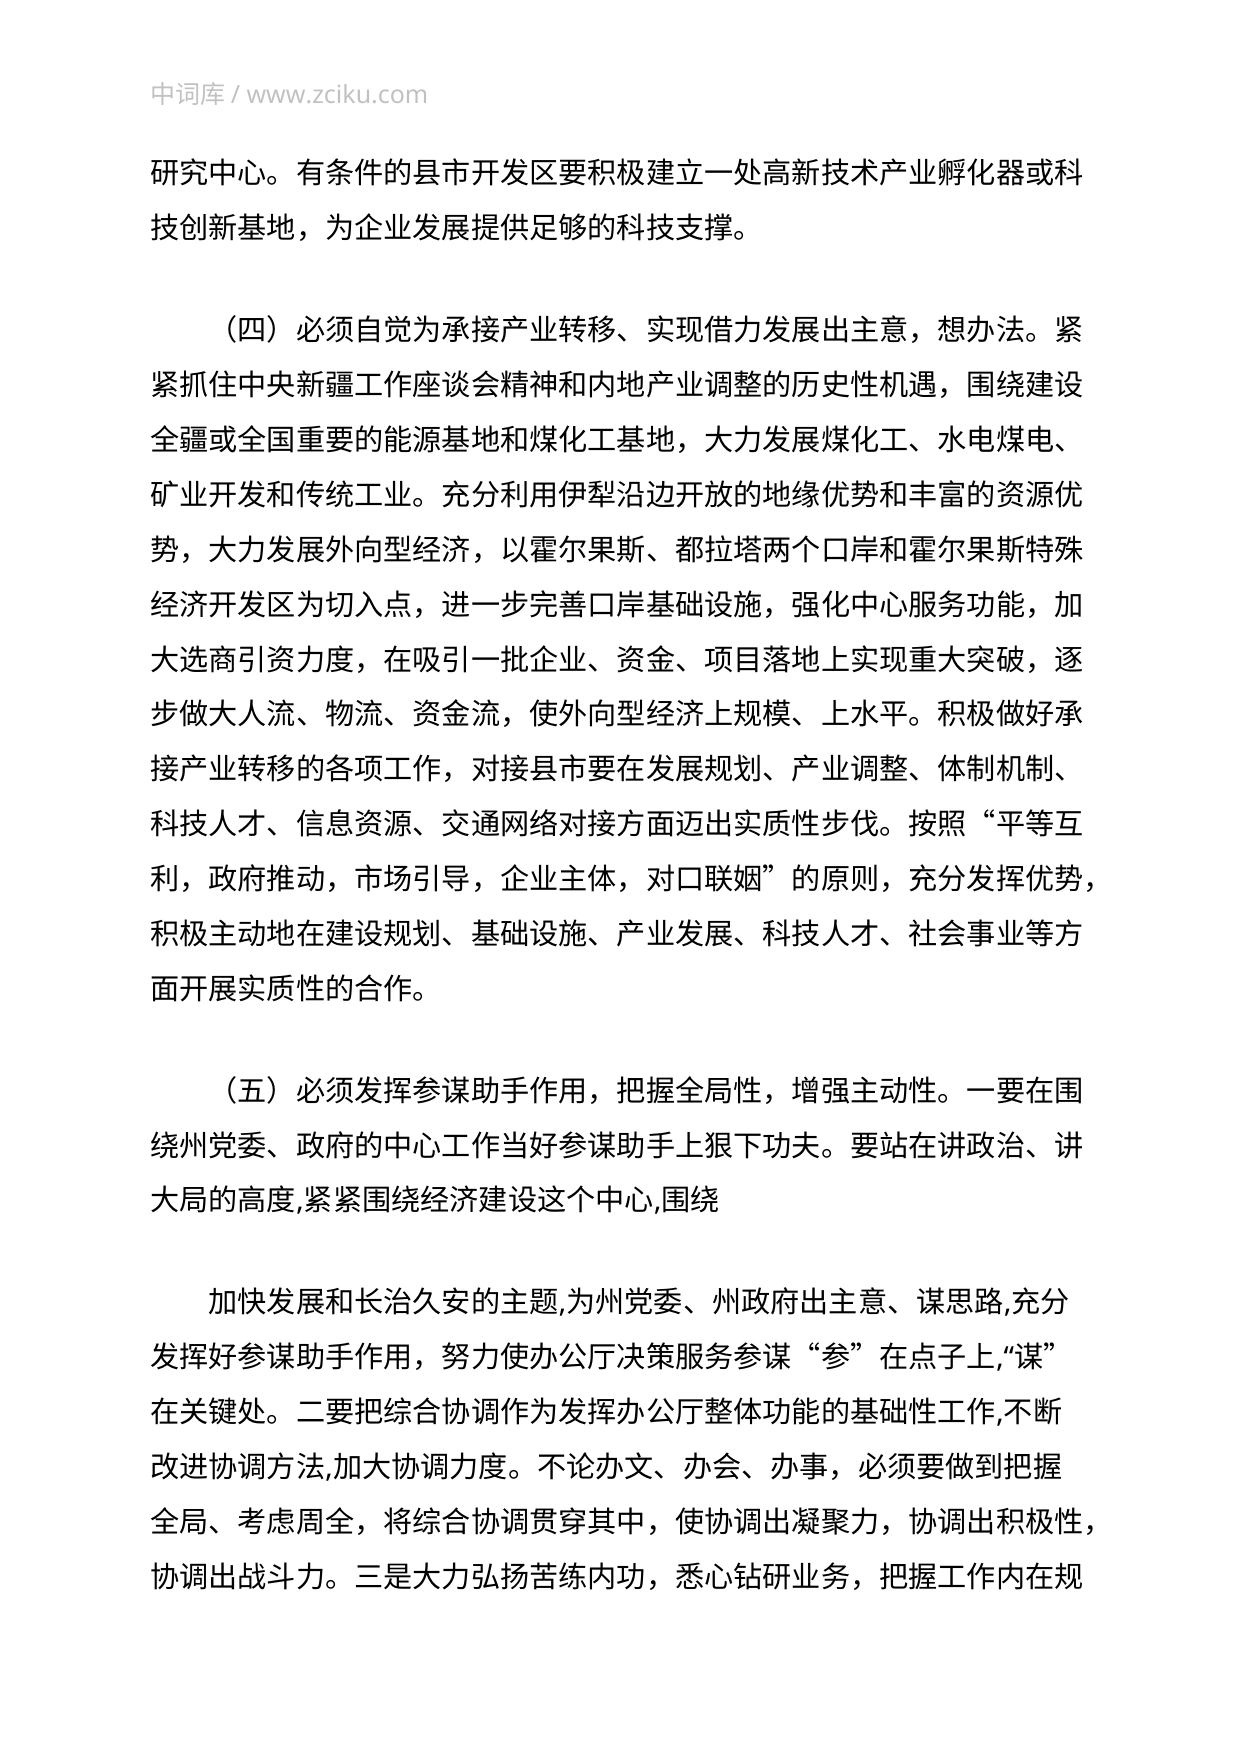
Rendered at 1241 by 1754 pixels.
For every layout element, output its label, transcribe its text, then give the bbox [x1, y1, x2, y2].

text （五）必须发挥参谋助手作用，把握全局性，增强主动性。一要在围绕州党委、政府的中心工作当好参谋助手上狠下功夫。要站在讲政治、讲大局的高度,紧紧围绕经济建设这个中心,围绕 [150, 1067, 1090, 1219]
text （四）必须自觉为承接产业转移、实现借力发展出主意，想办法。紧紧抓住中央新疆工作座谈会精神和内地产业调整的历史性机遇，围绕建设全疆或全国重要的能源基地和煤化工基地，大力发展煤化工、水电煤电、矿业开发和传统工业。充分利用伊犁沿边开放的地缘优势和丰富的资源优势，大力发展外向型经济，以霍尔果斯、都拉塔两个口岸和霍尔果斯特殊经济开发区为切入点，进一步完善口岸基础设施，强化中心服务功能，加大选商引资力度，在吸引一批企业、资金、项目落地上实现重大突破，逐步做大人流、物流、资金流，使外向型经济上规模、上水平。积极做好承接产业转移的各项工作，对接县市要在发展规划、产业调整、体制机制、科技人才、信息资源、交通网络对接方面迈出实质性步伐。按照“平等互利，政府推动，市场引导，企业主体，对口联姻”的原则，充分发挥优势，积极主动地在建设规划、基础设施、产业发展、科技人才、社会事业等方面开展实质性的合作。 [150, 307, 1090, 1008]
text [150, 1279, 1090, 1596]
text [150, 150, 1090, 247]
